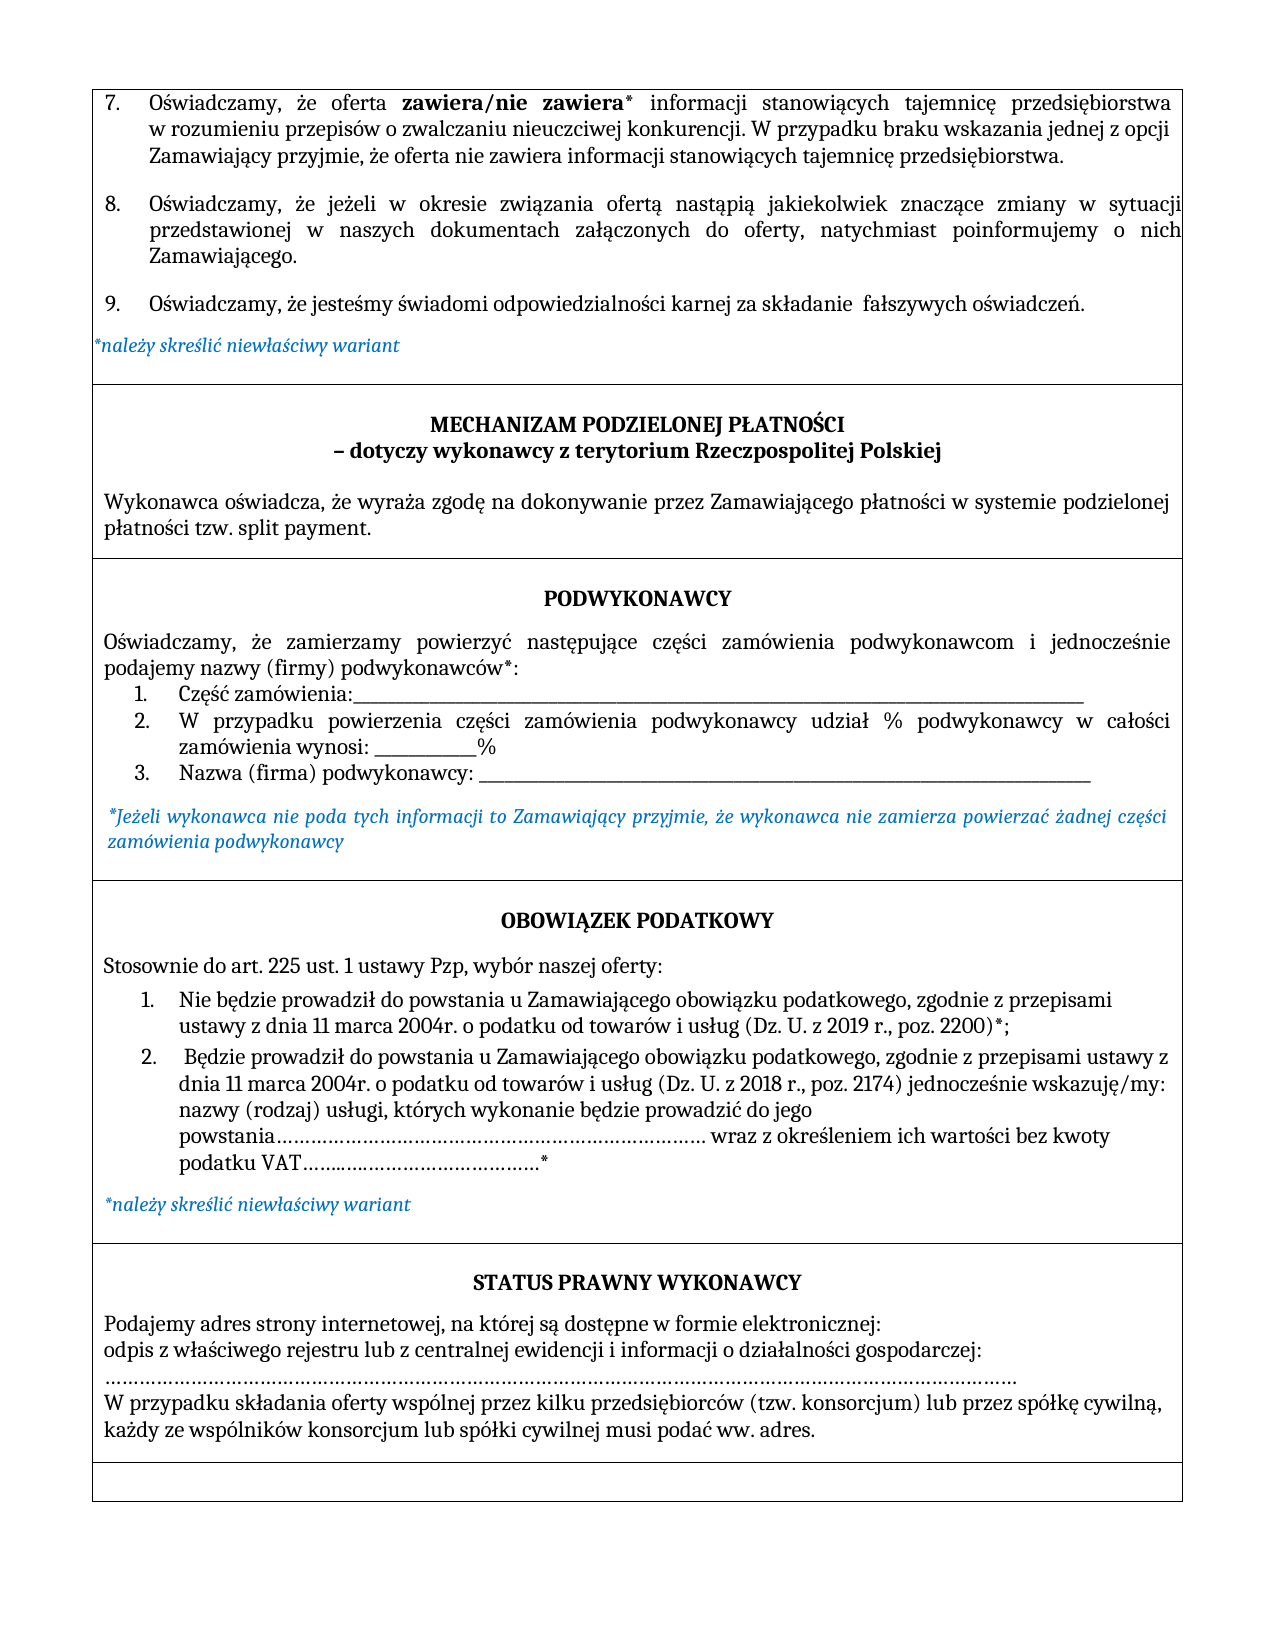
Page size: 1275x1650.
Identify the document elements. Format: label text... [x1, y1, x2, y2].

table_cell STATUS PRAWNY WYKONAWCY Podajemy adres strony internetowej, na której są dostępne w formie elektronicznej: odpis z właściwego rejestru lub z centralnej ewidencji i informacji o działalności gospodarczej: …………………………………………………………………………………………………………………………………………… W przypadku składania oferty wspólnej przez kilku przedsiębiorców (tzw. konsorcjum) lub przez spółkę cywilną, każdy ze wspólników konsorcjum lub spółki cywilnej musi podać ww. adres. [93, 1244, 1182, 1462]
table_cell MECHANIZAM PODZIELONEJ PŁATNOŚCI – dotyczy wykonawcy z terytorium Rzeczpospolitej Polskiej Wykonawca oświadcza, że wyraża zgodę na dokonywanie przez Zamawiającego płatności w systemie podzielonej płatności tzw. split payment. [93, 385, 1182, 558]
table_cell PODWYKONAWCY Oświadczamy, że zamierzamy powierzyć następujące części zamówienia podwykonawcom i jednocześnie podajemy nazwy (firmy) podwykonawców*: Część zamówienia:______________________________________________________________________________________ W przypadku powierzenia części zamówienia podwykonawcy udział % podwykonawcy w całości zamówienia wynosi: ____________% Nazwa (firma) podwykonawcy: ________________________________________________________________________ *Jeżeli wykonawca nie poda tych informacji to Zamawiający przyjmie, że wykonawca nie zamierza powierzać żadnej części zamówienia podwykonawcy [93, 559, 1182, 880]
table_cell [93, 90, 1182, 384]
table_cell OBOWIĄZEK PODATKOWY Stosownie do art. 225 ust. 1 ustawy Pzp, wybór naszej oferty: Nie będzie prowadził do powstania u Zamawiającego obowiązku podatkowego, zgodnie z przepisami ustawy z dnia 11 marca 2004r. o podatku od towarów i usług (Dz. U. z 2019 r., poz. 2200)*; Będzie prowadził do powstania u Zamawiającego obowiązku podatkowego, zgodnie z przepisami ustawy z dnia 11 marca 2004r. o podatku od towarów i usług (Dz. U. z 2018 r., poz. 2174) jednocześnie wskazuję/my: nazwy (rodzaj) usługi, których wykonanie będzie prowadzić do jego powstania………………………………………………………………… wraz z określeniem ich wartości bez kwoty podatku VAT……..….…………………………* *należy skreślić niewłaściwy wariant [93, 881, 1182, 1243]
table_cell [93, 1463, 1182, 1501]
